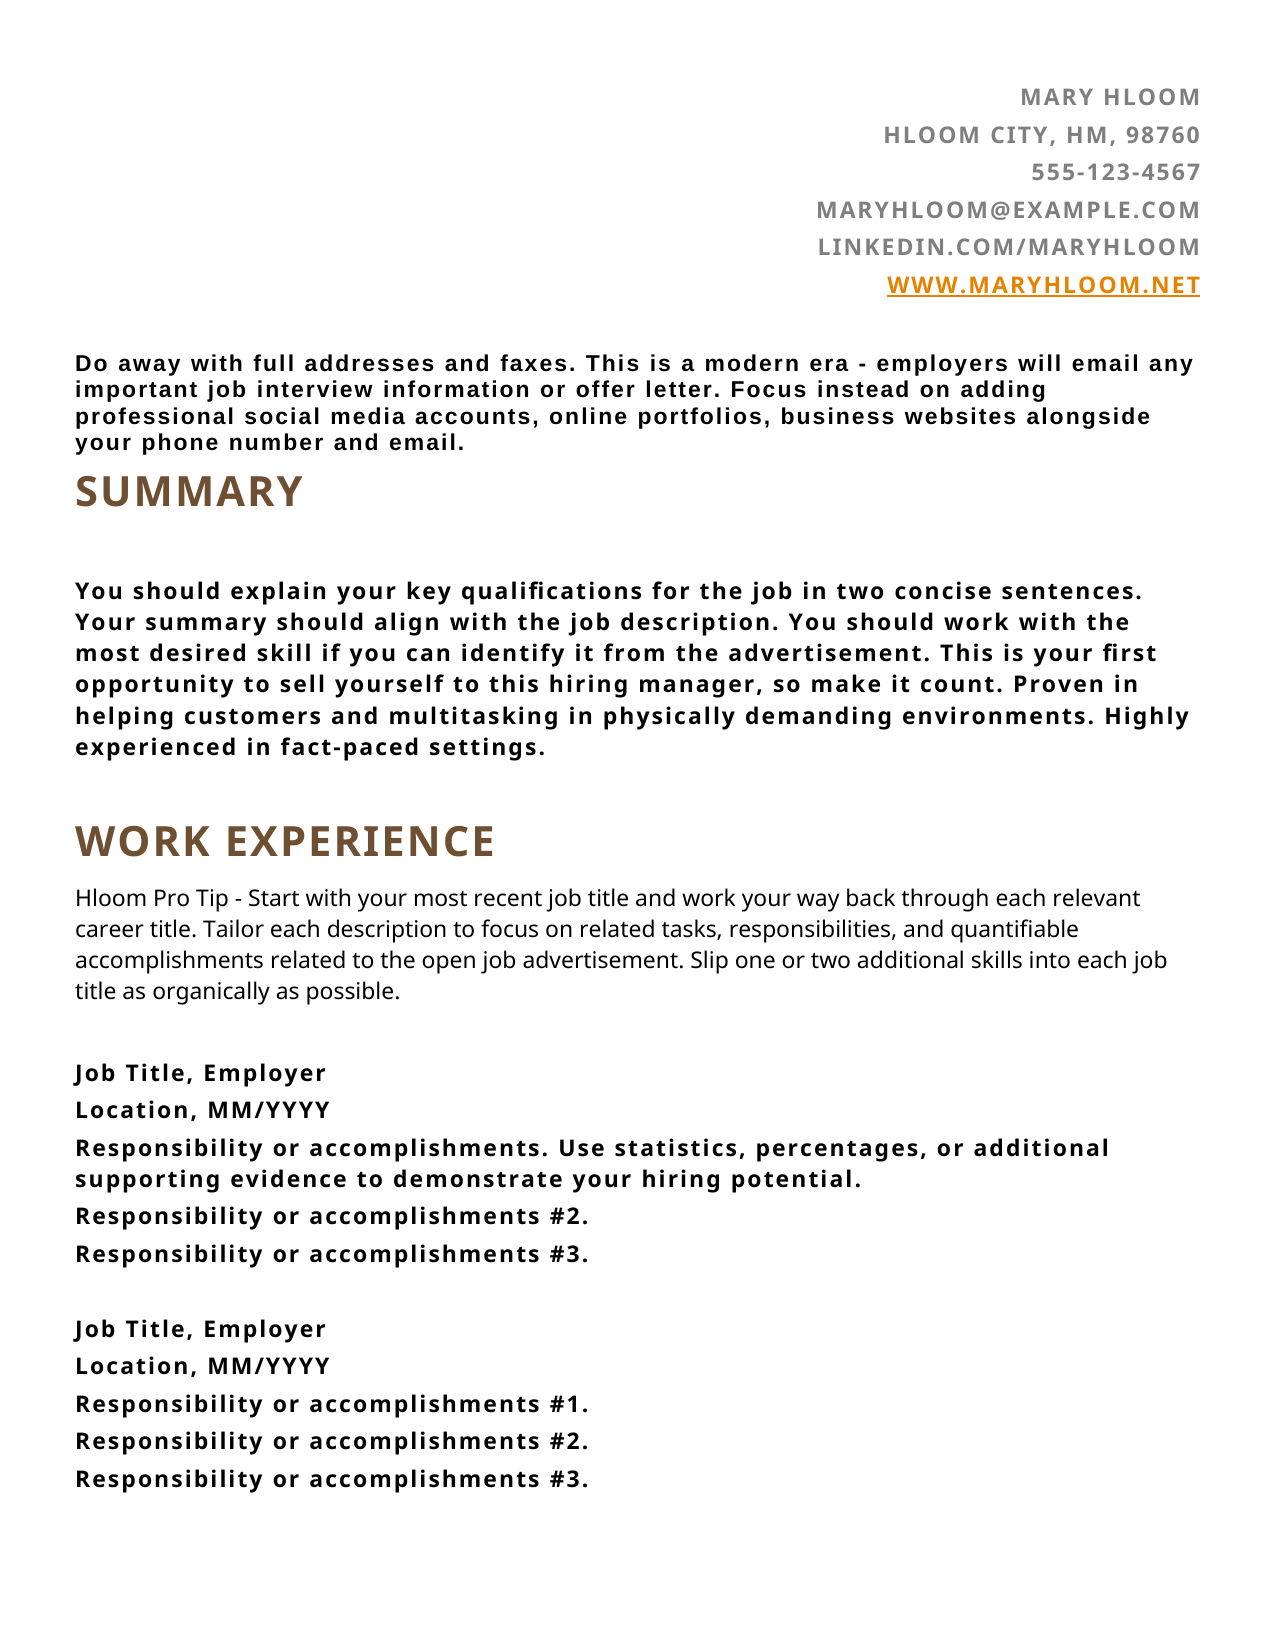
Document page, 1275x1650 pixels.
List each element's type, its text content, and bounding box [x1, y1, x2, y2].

subtitle 555-123-4567 [75, 156, 1200, 187]
subtitle Responsibility or accomplishments #2. [75, 1425, 1200, 1456]
subtitle Job Title, Employer [75, 1056, 1200, 1088]
subtitle HLOOM CITY, HM, 98760 [75, 119, 1200, 150]
text You should explain your key qualifications for the job in two concise sentences. Your summary should align with the job description. You should work with the most desired skill if you can identify it from the advertisement. This is your first opportunity to sell yourself to this hiring manager, so make it count. Proven in helping customers and multitasking in physically demanding environments. Highly experienced in fact-paced settings. [75, 575, 1200, 762]
subtitle Responsibility or accomplishments #3. [75, 1463, 1200, 1494]
subtitle MARY HLOOM [75, 81, 1200, 112]
text Hloom Pro Tip - Start with your most recent job title and work your way back through each relevant career title. Tailor each description to focus on related tasks, responsibilities, and quantifiable accomplishments related to the open job advertisement. Slip one or two additional skills into each job title as organically as possible. [75, 881, 1200, 1006]
subtitle Location, MM/YYYY [75, 1350, 1200, 1381]
subtitle MARYHLOOM@EXAMPLE.COM [75, 194, 1200, 225]
subtitle Responsibility or accomplishments #1. [75, 1388, 1200, 1419]
subtitle Responsibility or accomplishments. Use statistics, percentages, or additional supporting evidence to demonstrate your hiring potential. [75, 1131, 1200, 1194]
subtitle Job Title, Employer [75, 1313, 1200, 1344]
subtitle Responsibility or accomplishments #3. [75, 1238, 1200, 1269]
subtitle Responsibility or accomplishments #2. [75, 1200, 1200, 1231]
subtitle Location, MM/YYYY [75, 1094, 1200, 1125]
subtitle WWW.MARYHLOOM.NET [75, 269, 1200, 300]
subtitle Do away with full addresses and faxes. This is a modern era - employers will email any important job interview information or offer letter. Focus instead on adding professional social media accounts, online portfolios, business websites alongside your phone number and email. [75, 350, 1200, 455]
subtitle SUMMARY [75, 462, 1200, 518]
subtitle WORK EXPERIENCE [75, 812, 1200, 869]
subtitle LINKEDIN.COM/MARYHLOOM [75, 231, 1200, 262]
